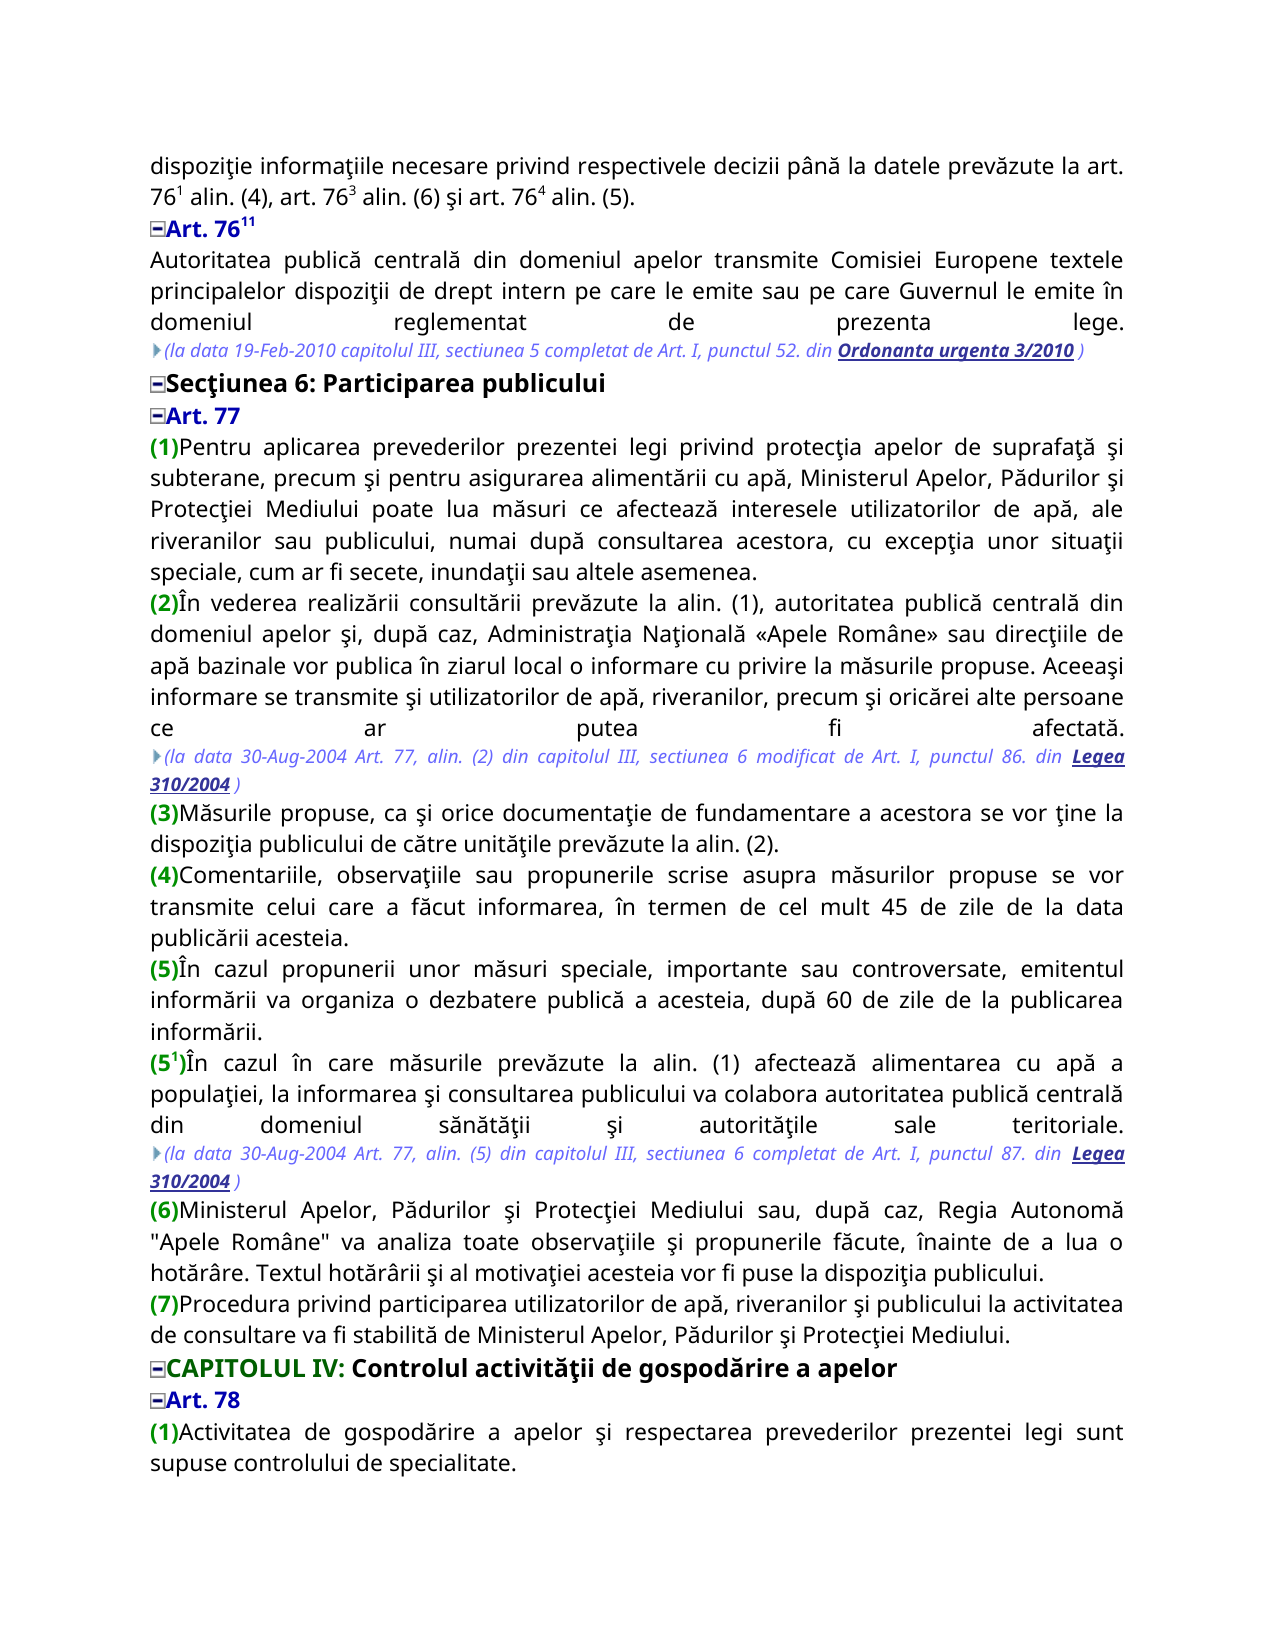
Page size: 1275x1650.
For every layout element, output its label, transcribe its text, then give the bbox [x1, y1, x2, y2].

text (4)Comentariile, observaţiile sau propunerile scrise asupra măsurilor propuse se vor transmite celui care a făcut informarea, în termen de cel mult 45 de zile de la data publicării acesteia. [150, 859, 1125, 953]
text (7)Procedura privind participarea utilizatorilor de apă, riveranilor şi publicului la activitatea de consultare va fi stabilită de Ministerul Apelor, Pădurilor şi Protecţiei Mediului. [150, 1288, 1125, 1350]
picture [150, 1361, 166, 1378]
picture [150, 1393, 166, 1409]
picture [150, 343, 164, 358]
text (5)În cazul propunerii unor măsuri speciale, importante sau controversate, emitentul informării va organiza o dezbatere publică a acesteia, după 60 de zile de la publicarea informării. [150, 953, 1125, 1047]
text Secţiunea 6: Participarea publicului [150, 366, 1125, 399]
text (2)În vederea realizării consultării prevăzute la alin. (1), autoritatea publică centrală din domeniul apelor şi, după caz, Administraţia Naţională «Apele Române» sau direcţiile de apă bazinale vor publica în ziarul local o informare cu privire la măsurile propuse. Aceeaşi informare se transmite şi utilizatorilor de apă, riveranilor, precum şi oricărei alte persoane ce ar putea fi afectată. (la data 30-Aug-2004 Art. 77, alin. (2) din capitolul III, sectiunea 6 modificat de Art. I, punctul 86. din Legea 310/2004 ) [150, 587, 1125, 797]
text Art. 78 [150, 1384, 1125, 1416]
text Art. 77 [150, 399, 1125, 431]
picture [150, 221, 166, 237]
text (1)Pentru aplicarea prevederilor prezentei legi privind protecţia apelor de suprafaţă şi subterane, precum şi pentru asigurarea alimentării cu apă, Ministerul Apelor, Pădurilor şi Protecţiei Mediului poate lua măsuri ce afectează interesele utilizatorilor de apă, ale riveranilor sau publicului, numai după consultarea acestora, cu excepţia unor situaţii speciale, cum ar fi secete, inundaţii sau altele asemenea. [150, 431, 1125, 587]
picture [150, 749, 164, 764]
text CAPITOLUL IV: Controlul activităţii de gospodărire a apelor [150, 1350, 1125, 1384]
text (3)Măsurile propuse, ca şi orice documentaţie de fundamentare a acestora se vor ţine la dispoziţia publicului de către unităţile prevăzute la alin. (2). [150, 797, 1125, 859]
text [150, 150, 1125, 212]
picture [150, 408, 166, 424]
text (6)Ministerul Apelor, Pădurilor şi Protecţiei Mediului sau, după caz, Regia Autonomă "Apele Române" va analiza toate observaţiile şi propunerile făcute, înainte de a lua o hotărâre. Textul hotărârii şi al motivaţiei acesteia vor fi puse la dispoziţia publicului. [150, 1194, 1125, 1288]
text Autoritatea publică centrală din domeniul apelor transmite Comisiei Europene textele principalelor dispoziţii de drept intern pe care le emite sau pe care Guvernul le emite în domeniul reglementat de prezenta lege. (la data 19-Feb-2010 capitolul III, sectiunea 5 completat de Art. I, punctul 52. din Ordonanta urgenta 3/2010 ) [150, 244, 1125, 366]
text (51)În cazul în care măsurile prevăzute la alin. (1) afectează alimentarea cu apă a populaţiei, la informarea şi consultarea publicului va colabora autoritatea publică centrală din domeniul sănătăţii şi autorităţile sale teritoriale. (la data 30-Aug-2004 Art. 77, alin. (5) din capitolul III, sectiunea 6 completat de Art. I, punctul 87. din Legea 310/2004 ) [150, 1047, 1125, 1194]
picture [150, 376, 166, 393]
text (1)Activitatea de gospodărire a apelor şi respectarea prevederilor prezentei legi sunt supuse controlului de specialitate. [150, 1416, 1125, 1478]
text Art. 7611 [150, 212, 1125, 244]
picture [150, 1146, 164, 1161]
